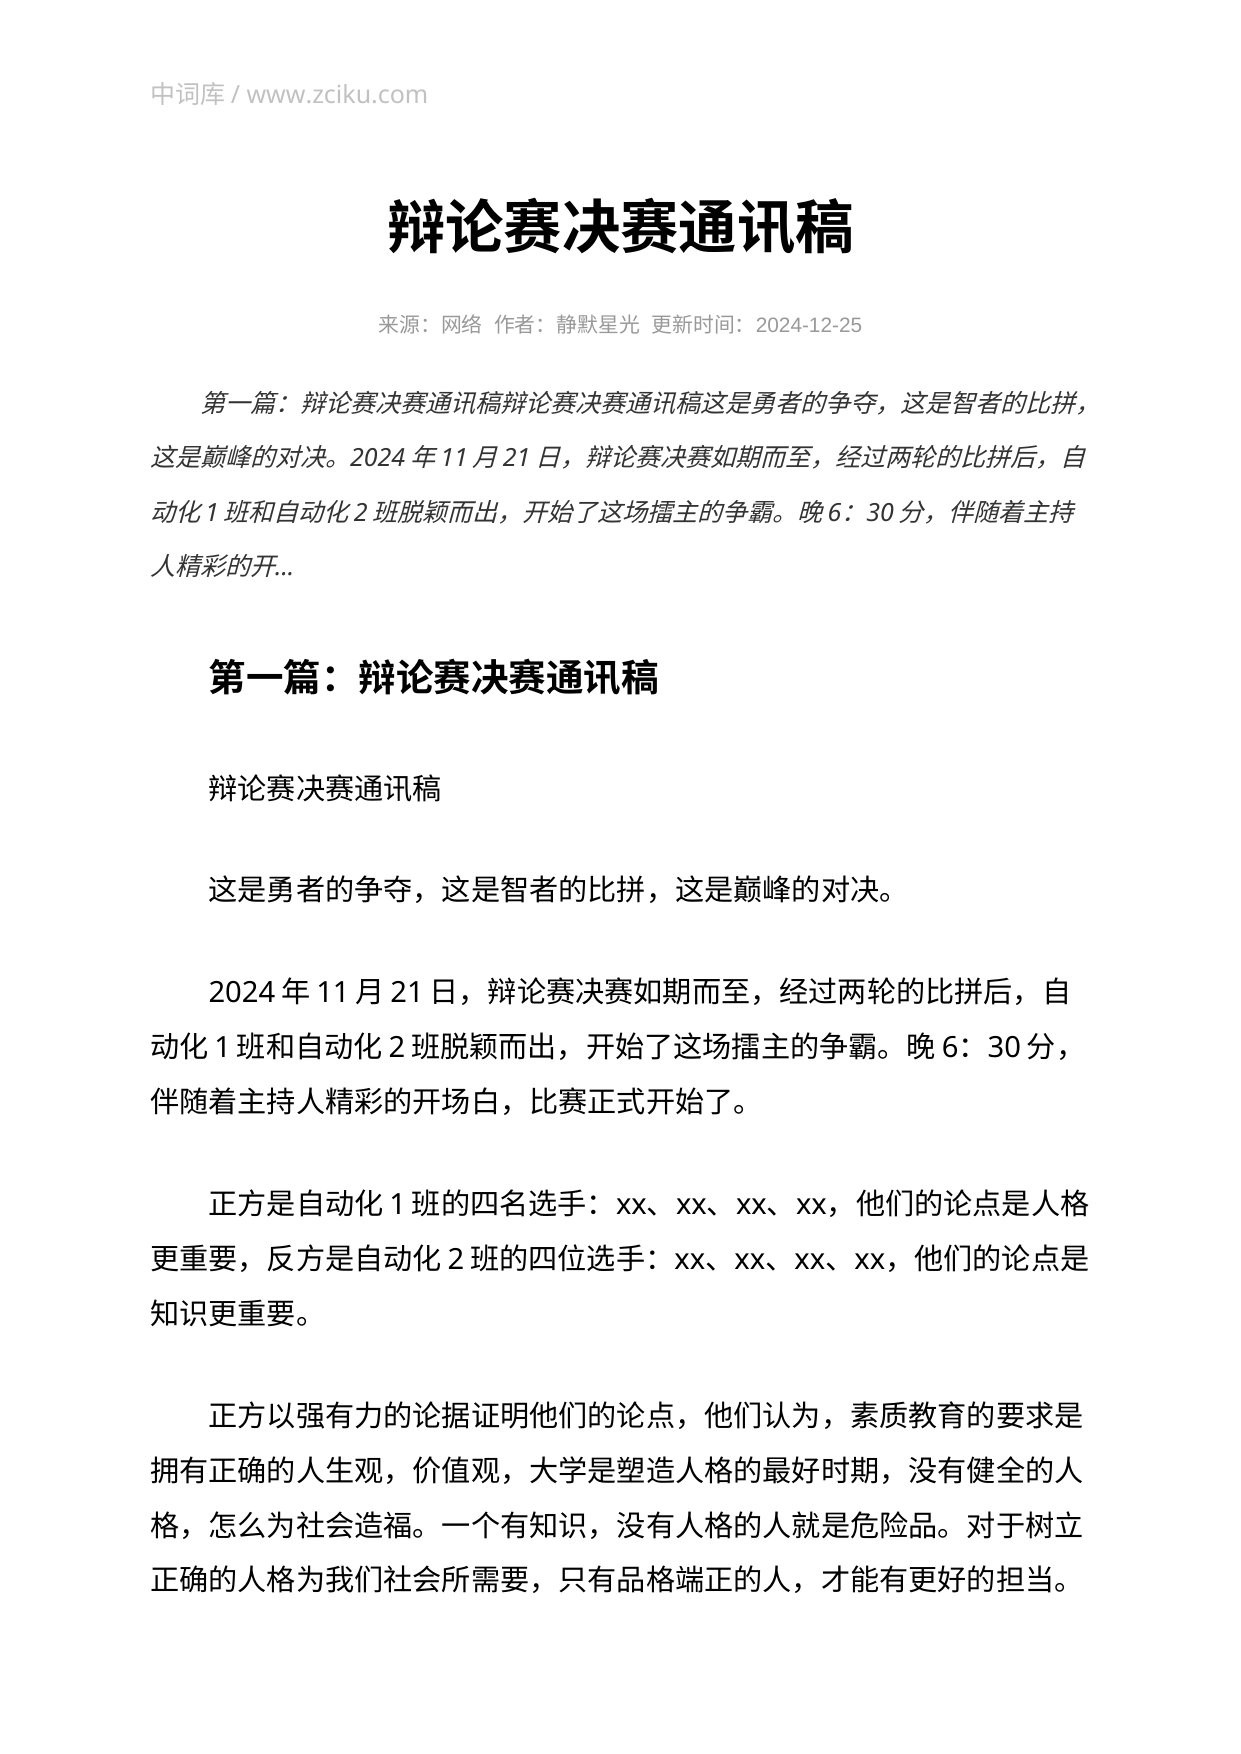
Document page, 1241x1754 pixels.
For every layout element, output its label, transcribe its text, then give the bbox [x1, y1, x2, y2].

text 这是勇者的争夺，这是智者的比拼，这是巅峰的对决。 [150, 867, 1090, 909]
text 正方以强有力的论据证明他们的论点，他们认为，素质教育的要求是拥有正确的人生观，价值观，大学是塑造人格的最好时期，没有健全的人格，怎么为社会造福。一个有知识，没有人格的人就是危险品。对于树立正确的人格为我们社会所需要，只有品格端正的人，才能有更好的担当。 [150, 1392, 1090, 1599]
text 辩论赛决赛通讯稿 [150, 765, 1090, 807]
text 2024年11月21日，辩论赛决赛如期而至，经过两轮的比拼后，自动化1班和自动化2班脱颖而出，开始了这场擂主的争霸。晚6：30分，伴随着主持人精彩的开场白，比赛正式开始了。 [150, 969, 1090, 1121]
subtitle 辩论赛决赛通讯稿 [150, 181, 1090, 266]
text 第一篇：辩论赛决赛通讯稿 [150, 648, 1090, 702]
text 第一篇：辩论赛决赛通讯稿辩论赛决赛通讯稿这是勇者的争夺，这是智者的比拼，这是巅峰的对决。2024年11月21日，辩论赛决赛如期而至，经过两轮的比拼后，自动化1班和自动化2班脱颖而出，开始了这场擂主的争霸。晚6：30分，伴随着主持人精彩的开... [150, 383, 1090, 583]
text 来源：网络 作者：静默星光 更新时间：2024-12-25 [150, 313, 1090, 337]
text 正方是自动化1班的四名选手：xx、xx、xx、xx，他们的论点是人格更重要，反方是自动化2班的四位选手：xx、xx、xx、xx，他们的论点是知识更重要。 [150, 1181, 1090, 1333]
